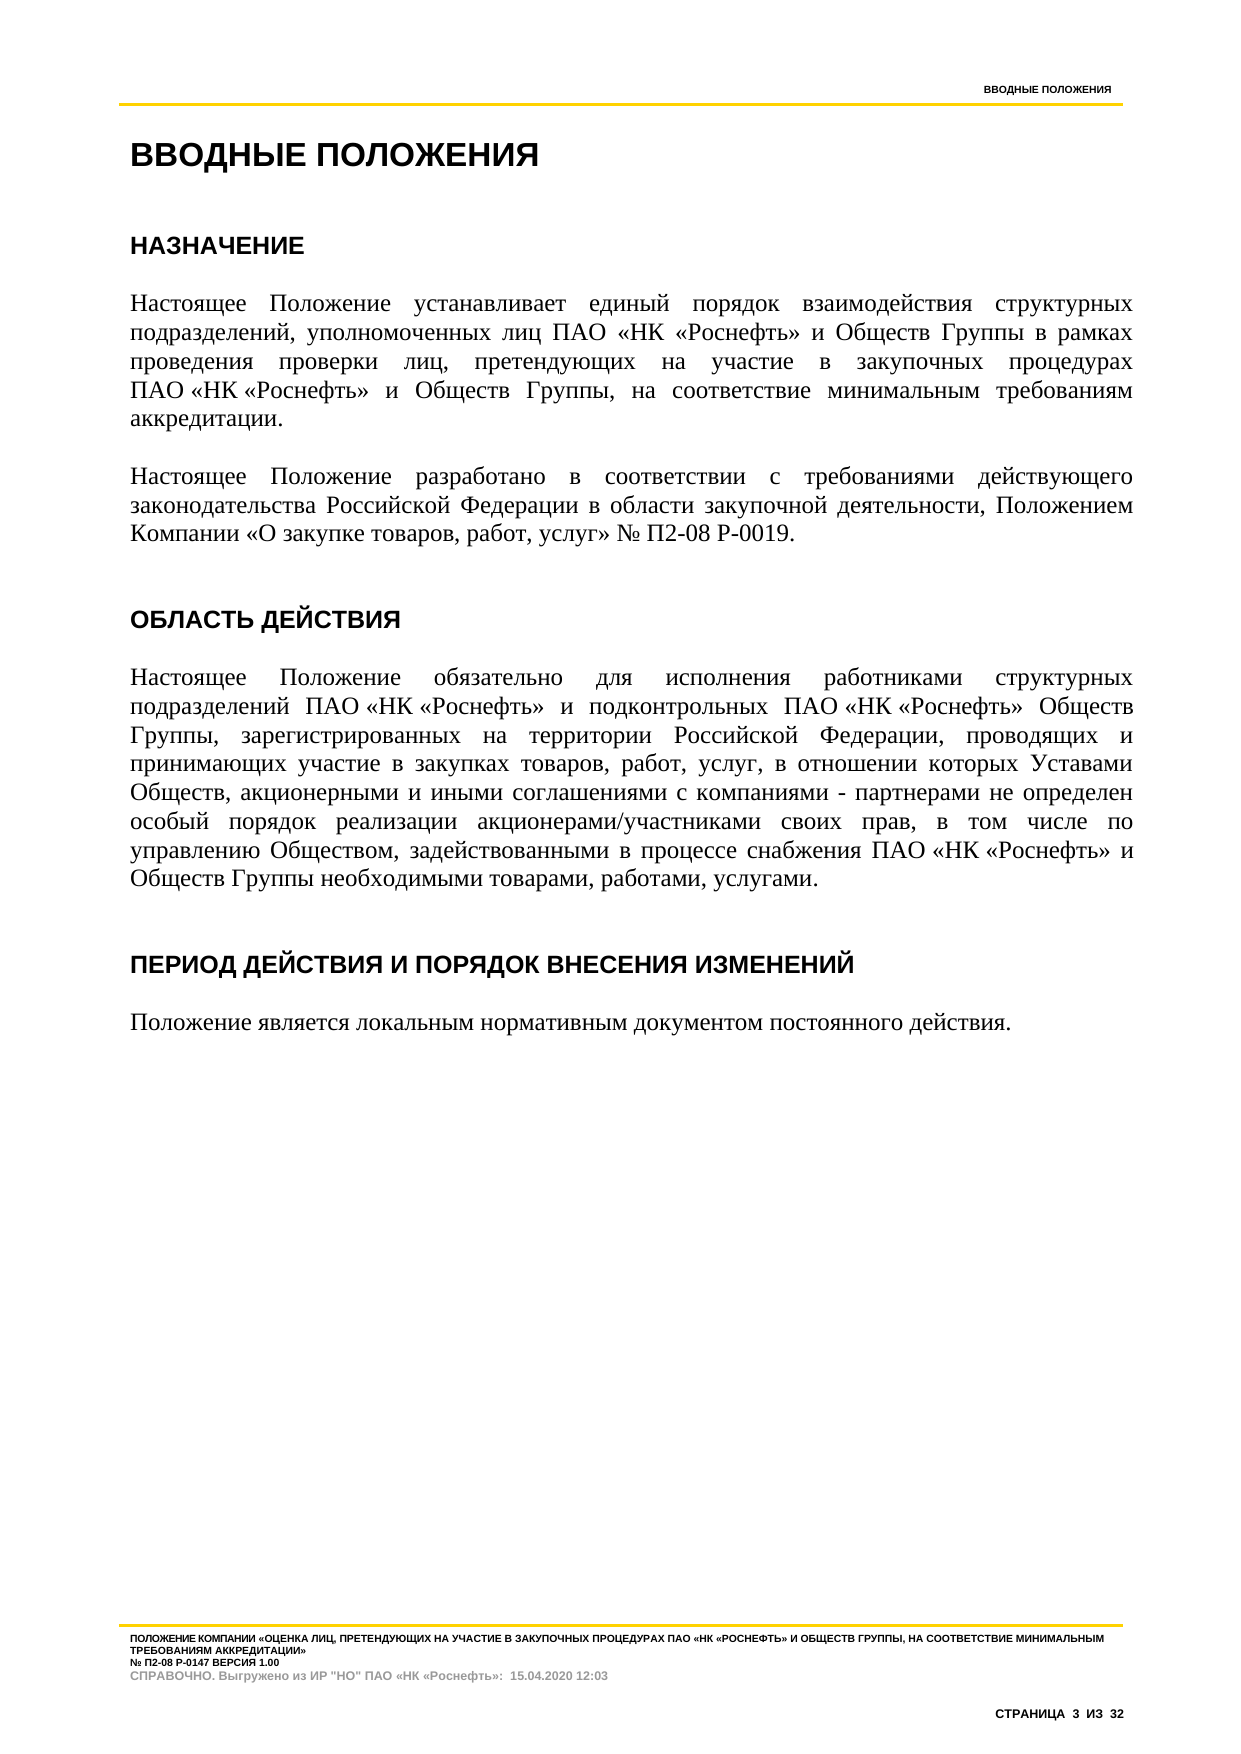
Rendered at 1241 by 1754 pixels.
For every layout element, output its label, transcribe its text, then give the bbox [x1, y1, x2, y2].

text Положение является локальным нормативным документом постоянного действия. [130, 1007, 1134, 1036]
text ПЕРИОД ДЕЙСТВИЯ И ПОРЯДОК ВНЕСЕНИЯ ИЗМЕНЕНИЙ [130, 950, 1134, 978]
text ОБЛАСТЬ ДЕЙСТВИЯ [130, 605, 1134, 633]
text Настоящее Положение обязательно для исполнения работниками структурных подразделений ПАО «НК «Роснефть» и подконтрольных ПАО «НК «Роснефть» Обществ Группы, зарегистрированных на территории Российской Федерации, проводящих и принимающих участие в закупках товаров, работ, услуг, в отношении которых Уставами Обществ, акционерными и иными соглашениями с компаниями - партнерами не определен особый порядок реализации акционерами/участниками своих прав, в том числе по управлению Обществом, задействованными в процессе снабжения ПАО «НК «Роснефть» и Обществ Группы необходимыми товарами, работами, услугами. [130, 662, 1134, 892]
text Настоящее Положение устанавливает единый порядок взаимодействия структурных подразделений, уполномоченных лиц ПАО «НК «Роснефть» и Обществ Группы в рамках проведения проверки лиц, претендующих на участие в закупочных процедурах ПАО «НК «Роснефть» и Обществ Группы, на соответствие минимальным требованиям аккредитации. [130, 288, 1134, 432]
text Настоящее Положение разработано в соответствии с требованиями действующего законодательства Российской Федерации в области закупочной деятельности, Положением Компании «О закупке товаров, работ, услуг» № П2-08 Р-0019. [130, 461, 1134, 547]
text НАЗНАЧЕНИЕ [130, 231, 1134, 260]
text ВВОДНЫЕ ПОЛОЖЕНИЯ [130, 135, 1134, 173]
